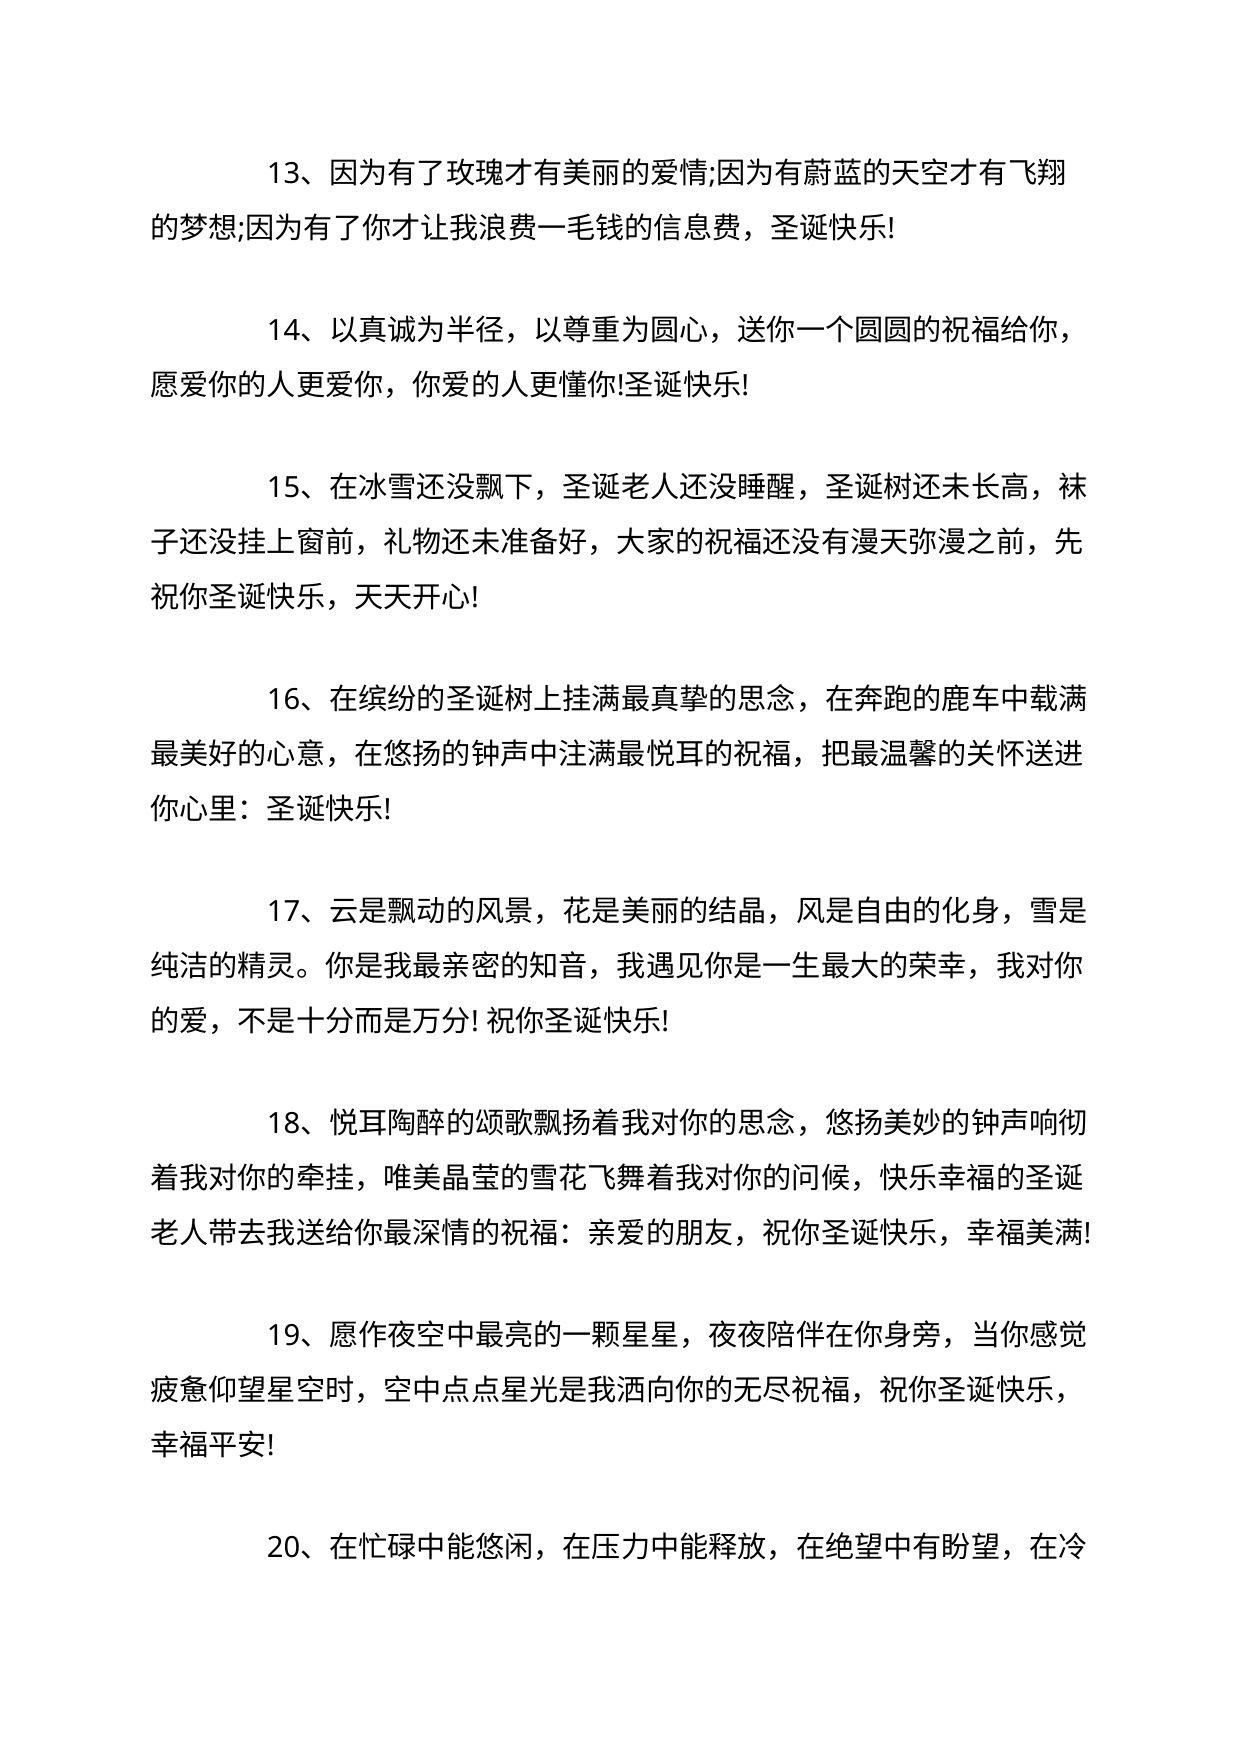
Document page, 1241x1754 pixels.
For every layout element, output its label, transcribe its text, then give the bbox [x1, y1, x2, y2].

text 14、以真诚为半径，以尊重为圆心，送你一个圆圆的祝福给你，愿爱你的人更爱你，你爱的人更懂你!圣诞快乐! [150, 307, 1090, 404]
text 19、愿作夜空中最亮的一颗星星，夜夜陪伴在你身旁，当你感觉疲惫仰望星空时，空中点点星光是我洒向你的无尽祝福，祝你圣诞快乐，幸福平安! [150, 1311, 1090, 1464]
text 17、云是飘动的风景，花是美丽的结晶，风是自由的化身，雪是纯洁的精灵。你是我最亲密的知音，我遇见你是一生最大的荣幸，我对你的爱，不是十分而是万分! 祝你圣诞快乐! [150, 888, 1090, 1040]
text 18、悦耳陶醉的颂歌飘扬着我对你的思念，悠扬美妙的钟声响彻着我对你的牵挂，唯美晶莹的雪花飞舞着我对你的问候，快乐幸福的圣诞老人带去我送给你最深情的祝福：亲爱的朋友，祝你圣诞快乐，幸福美满! [150, 1099, 1090, 1252]
text 16、在缤纷的圣诞树上挂满最真挚的思念，在奔跑的鹿车中载满最美好的心意，在悠扬的钟声中注满最悦耳的祝福，把最温馨的关怀送进你心里：圣诞快乐! [150, 676, 1090, 828]
text 13、因为有了玫瑰才有美丽的爱情;因为有蔚蓝的天空才有飞翔的梦想;因为有了你才让我浪费一毛钱的信息费，圣诞快乐! [150, 150, 1090, 247]
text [150, 1523, 1090, 1566]
text 15、在冰雪还没飘下，圣诞老人还没睡醒，圣诞树还未长高，袜子还没挂上窗前，礼物还未准备好，大家的祝福还没有漫天弥漫之前，先祝你圣诞快乐，天天开心! [150, 464, 1090, 616]
